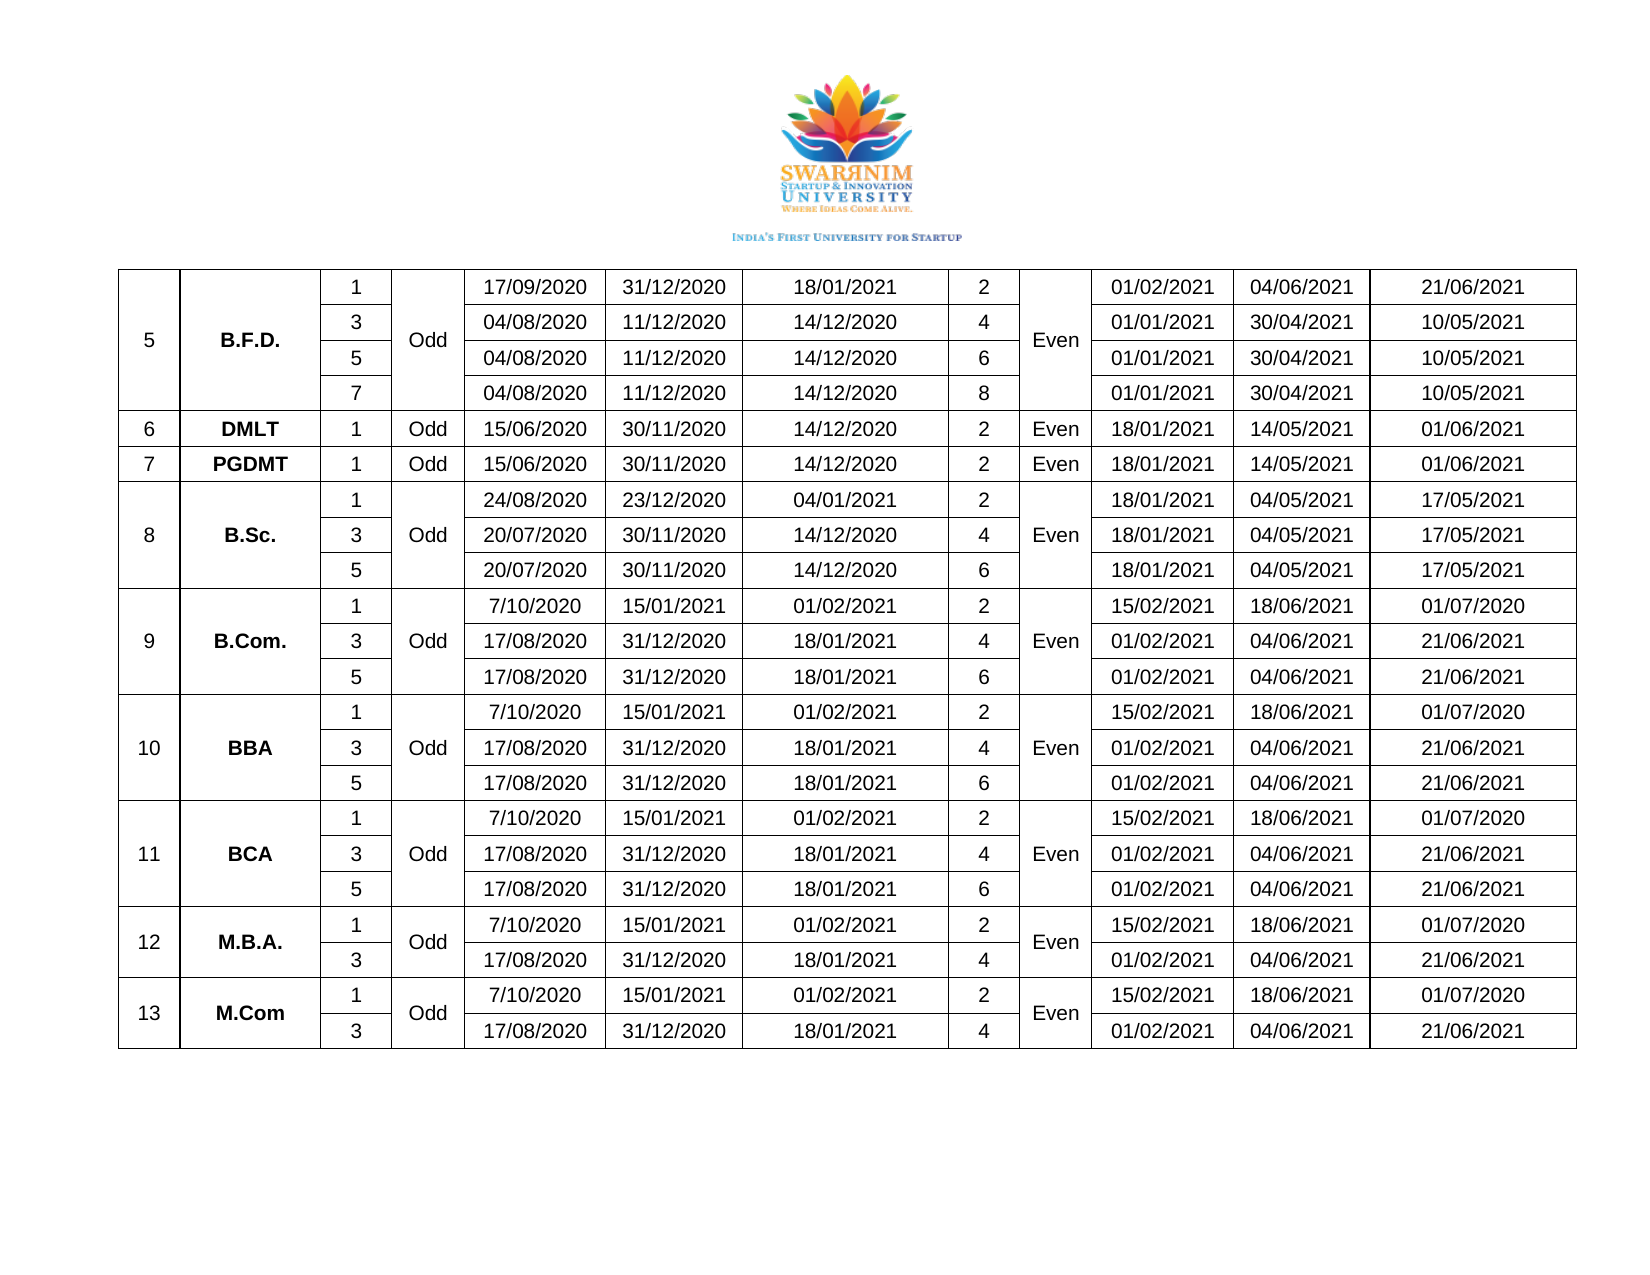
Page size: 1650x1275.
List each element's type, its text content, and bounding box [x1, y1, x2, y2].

table_cell 18/01/2021 [743, 766, 948, 800]
table_cell 1 [321, 695, 391, 729]
table_cell 01/01/2021 [1092, 305, 1233, 339]
table_cell 04/06/2021 [1234, 872, 1369, 906]
table_cell 2 [949, 447, 1019, 481]
table_cell B.Sc. [181, 482, 320, 587]
table_cell 10/05/2021 [1371, 341, 1576, 375]
table_cell 04/08/2020 [465, 341, 605, 375]
table_cell 2 [949, 907, 1019, 942]
table_cell 04/05/2021 [1234, 553, 1369, 587]
table_cell 01/07/2020 [1371, 907, 1576, 942]
table_cell 3 [321, 624, 391, 658]
table_cell 11/12/2020 [606, 305, 742, 339]
table_cell 5 [321, 341, 391, 375]
table_cell 15/01/2021 [606, 801, 742, 835]
table_cell 3 [321, 836, 391, 871]
table_cell 31/12/2020 [606, 1014, 742, 1048]
table_cell 4 [949, 518, 1019, 552]
table_cell 04/06/2021 [1234, 1014, 1369, 1048]
table_cell 6 [949, 341, 1019, 375]
table_cell 21/06/2021 [1371, 1014, 1576, 1048]
table_cell 18/06/2021 [1234, 907, 1369, 942]
table_cell 17/09/2020 [465, 270, 605, 304]
table_cell 4 [949, 624, 1019, 658]
table_cell Even [1020, 695, 1091, 800]
table_cell 13 [119, 978, 179, 1048]
table_cell 01/02/2021 [1092, 943, 1233, 977]
table_cell 30/11/2020 [606, 411, 742, 446]
table_cell DMLT [181, 411, 320, 446]
table_cell 01/07/2020 [1371, 801, 1576, 835]
table_cell 18/01/2021 [1092, 553, 1233, 587]
table_cell 04/01/2021 [743, 482, 948, 517]
table_cell BBA [181, 695, 320, 800]
table_cell 1 [321, 482, 391, 517]
table_cell 01/02/2021 [1092, 872, 1233, 906]
table_cell 2 [949, 482, 1019, 517]
table_cell 31/12/2020 [606, 836, 742, 871]
table_cell 04/08/2020 [465, 376, 605, 410]
table_cell 12 [119, 907, 179, 977]
table_cell 7/10/2020 [465, 978, 605, 1012]
table_cell B.F.D. [181, 270, 320, 410]
table_cell 01/02/2021 [743, 801, 948, 835]
table_cell 04/06/2021 [1234, 943, 1369, 977]
table_cell 8 [119, 482, 179, 587]
table_cell 30/04/2021 [1234, 376, 1369, 410]
table_cell 15/02/2021 [1092, 589, 1233, 623]
table_cell 18/06/2021 [1234, 589, 1369, 623]
table_cell Odd [392, 447, 464, 481]
table_cell 01/07/2020 [1371, 589, 1576, 623]
table_cell 30/11/2020 [606, 518, 742, 552]
table_cell 18/06/2021 [1234, 978, 1369, 1012]
table_cell 3 [321, 730, 391, 764]
table_cell 15/01/2021 [606, 978, 742, 1012]
table_cell 8 [949, 376, 1019, 410]
table_cell 1 [321, 978, 391, 1012]
table_cell 18/01/2021 [743, 270, 948, 304]
table_cell 01/01/2021 [1092, 341, 1233, 375]
table_cell 17/05/2021 [1371, 518, 1576, 552]
table_cell M.Com [181, 978, 320, 1048]
table_cell 2 [949, 695, 1019, 729]
table_cell 18/01/2021 [743, 1014, 948, 1048]
table_cell Odd [392, 695, 464, 800]
table_cell Odd [392, 801, 464, 906]
table_cell Even [1020, 447, 1091, 481]
table_cell 7/10/2020 [465, 907, 605, 942]
table_cell 15/01/2021 [606, 589, 742, 623]
table_cell Odd [392, 589, 464, 694]
table_cell 4 [949, 836, 1019, 871]
table_cell 18/01/2021 [743, 872, 948, 906]
table_cell 01/02/2021 [1092, 270, 1233, 304]
table_cell 3 [321, 1014, 391, 1048]
table_cell 31/12/2020 [606, 872, 742, 906]
table_cell 15/02/2021 [1092, 907, 1233, 942]
table_cell 04/06/2021 [1234, 659, 1369, 694]
picture [732, 75, 962, 241]
table_cell 14/12/2020 [743, 553, 948, 587]
table_cell 1 [321, 270, 391, 304]
table_cell 31/12/2020 [606, 624, 742, 658]
table_cell 7/10/2020 [465, 589, 605, 623]
table_cell 23/12/2020 [606, 482, 742, 517]
table_cell 01/02/2021 [743, 695, 948, 729]
table_cell 2 [949, 978, 1019, 1012]
table_cell 01/07/2020 [1371, 978, 1576, 1012]
table_cell 21/06/2021 [1371, 943, 1576, 977]
table_cell 17/08/2020 [465, 943, 605, 977]
table_cell 4 [949, 943, 1019, 977]
table_cell 31/12/2020 [606, 943, 742, 977]
table_cell 30/04/2021 [1234, 341, 1369, 375]
table_cell 21/06/2021 [1371, 766, 1576, 800]
table_cell 6 [949, 659, 1019, 694]
table_cell 14/05/2021 [1234, 411, 1369, 446]
table_cell 5 [119, 270, 179, 410]
table_cell 11/12/2020 [606, 376, 742, 410]
table_cell 21/06/2021 [1371, 730, 1576, 764]
table_cell 04/06/2021 [1234, 730, 1369, 764]
table_cell Even [1020, 907, 1091, 977]
table_cell 18/01/2021 [1092, 482, 1233, 517]
table_cell 17/08/2020 [465, 624, 605, 658]
table_cell 4 [949, 305, 1019, 339]
table_cell 31/12/2020 [606, 270, 742, 304]
table_cell 17/08/2020 [465, 836, 605, 871]
table_cell 9 [119, 589, 179, 694]
table_cell 5 [321, 659, 391, 694]
table_cell 17/05/2021 [1371, 482, 1576, 517]
table_cell 18/01/2021 [743, 943, 948, 977]
table_cell 10/05/2021 [1371, 376, 1576, 410]
table_cell 18/01/2021 [743, 836, 948, 871]
table_cell 14/05/2021 [1234, 447, 1369, 481]
table_cell 01/01/2021 [1092, 376, 1233, 410]
table_cell 7/10/2020 [465, 801, 605, 835]
table_cell 01/07/2020 [1371, 695, 1576, 729]
table_cell 04/05/2021 [1234, 518, 1369, 552]
table_cell 15/06/2020 [465, 411, 605, 446]
table_cell 01/02/2021 [1092, 836, 1233, 871]
table_cell 18/06/2021 [1234, 695, 1369, 729]
table_cell 04/06/2021 [1234, 624, 1369, 658]
table_cell 04/08/2020 [465, 305, 605, 339]
table_cell 04/06/2021 [1234, 270, 1369, 304]
table_cell 01/06/2021 [1371, 447, 1576, 481]
table_cell Even [1020, 270, 1091, 410]
table_cell 7/10/2020 [465, 695, 605, 729]
table_cell 14/12/2020 [743, 447, 948, 481]
table_cell 4 [949, 730, 1019, 764]
table_cell 15/02/2021 [1092, 978, 1233, 1012]
table_cell 17/08/2020 [465, 659, 605, 694]
table_cell Odd [392, 482, 464, 587]
table_cell M.B.A. [181, 907, 320, 977]
table_cell 6 [949, 553, 1019, 587]
table_cell Odd [392, 978, 464, 1048]
table_cell 30/11/2020 [606, 553, 742, 587]
table_cell Even [1020, 482, 1091, 587]
table_cell 17/08/2020 [465, 766, 605, 800]
table_cell B.Com. [181, 589, 320, 694]
table_cell 18/06/2021 [1234, 801, 1369, 835]
table_cell 17/08/2020 [465, 730, 605, 764]
table_cell 18/01/2021 [743, 624, 948, 658]
table_cell 14/12/2020 [743, 411, 948, 446]
table_cell 01/02/2021 [743, 589, 948, 623]
table_cell 3 [321, 943, 391, 977]
table_cell Even [1020, 589, 1091, 694]
table_cell 15/02/2021 [1092, 801, 1233, 835]
table_cell 1 [321, 447, 391, 481]
table_cell 21/06/2021 [1371, 659, 1576, 694]
table_cell 31/12/2020 [606, 766, 742, 800]
table_cell 17/08/2020 [465, 872, 605, 906]
table_cell 3 [321, 518, 391, 552]
table_cell 10/05/2021 [1371, 305, 1576, 339]
table_cell 15/01/2021 [606, 695, 742, 729]
table_cell 20/07/2020 [465, 553, 605, 587]
table_cell 21/06/2021 [1371, 624, 1576, 658]
table_cell 04/05/2021 [1234, 482, 1369, 517]
table_cell 01/02/2021 [743, 907, 948, 942]
table_cell 11 [119, 801, 179, 906]
table_cell BCA [181, 801, 320, 906]
table_cell 24/08/2020 [465, 482, 605, 517]
table_cell 18/01/2021 [743, 659, 948, 694]
table_cell 01/02/2021 [1092, 1014, 1233, 1048]
table_cell 17/05/2021 [1371, 553, 1576, 587]
table_cell 01/02/2021 [1092, 659, 1233, 694]
table_cell 21/06/2021 [1371, 270, 1576, 304]
table_cell 7 [321, 376, 391, 410]
table_cell 1 [321, 589, 391, 623]
table_cell 3 [321, 305, 391, 339]
table_cell 2 [949, 411, 1019, 446]
table_cell 6 [949, 872, 1019, 906]
table_cell 14/12/2020 [743, 341, 948, 375]
table_cell 2 [949, 801, 1019, 835]
table_cell 30/04/2021 [1234, 305, 1369, 339]
table_cell 18/01/2021 [1092, 447, 1233, 481]
table_cell 2 [949, 270, 1019, 304]
table_cell 11/12/2020 [606, 341, 742, 375]
table_cell 01/02/2021 [1092, 624, 1233, 658]
table_cell 01/02/2021 [1092, 730, 1233, 764]
table_cell 1 [321, 411, 391, 446]
table_cell 2 [949, 589, 1019, 623]
table_cell Even [1020, 411, 1091, 446]
table_cell 17/08/2020 [465, 1014, 605, 1048]
table_cell 10 [119, 695, 179, 800]
table_cell Even [1020, 978, 1091, 1048]
table_cell 21/06/2021 [1371, 836, 1576, 871]
table_cell Odd [392, 411, 464, 446]
table_cell 6 [949, 766, 1019, 800]
table_cell 31/12/2020 [606, 730, 742, 764]
table_cell 04/06/2021 [1234, 836, 1369, 871]
table_cell Odd [392, 907, 464, 977]
table_cell 18/01/2021 [1092, 411, 1233, 446]
table_cell 4 [949, 1014, 1019, 1048]
table_cell 15/01/2021 [606, 907, 742, 942]
table_cell Odd [392, 270, 464, 410]
table_cell 15/06/2020 [465, 447, 605, 481]
table_cell 01/02/2021 [743, 978, 948, 1012]
table_cell 5 [321, 553, 391, 587]
table_cell 20/07/2020 [465, 518, 605, 552]
table_cell 7 [119, 447, 179, 481]
table_cell 6 [119, 411, 179, 446]
table_cell 30/11/2020 [606, 447, 742, 481]
table_cell 01/06/2021 [1371, 411, 1576, 446]
table_cell 1 [321, 801, 391, 835]
table_cell 5 [321, 766, 391, 800]
table_cell 18/01/2021 [1092, 518, 1233, 552]
table_cell 14/12/2020 [743, 518, 948, 552]
table_cell 14/12/2020 [743, 305, 948, 339]
table_cell 1 [321, 907, 391, 942]
table_cell PGDMT [181, 447, 320, 481]
table_cell 01/02/2021 [1092, 766, 1233, 800]
table_cell Even [1020, 801, 1091, 906]
table_cell 04/06/2021 [1234, 766, 1369, 800]
table_cell 15/02/2021 [1092, 695, 1233, 729]
table_cell 18/01/2021 [743, 730, 948, 764]
table_cell 14/12/2020 [743, 376, 948, 410]
table_cell 31/12/2020 [606, 659, 742, 694]
table_cell 21/06/2021 [1371, 872, 1576, 906]
table_cell 5 [321, 872, 391, 906]
